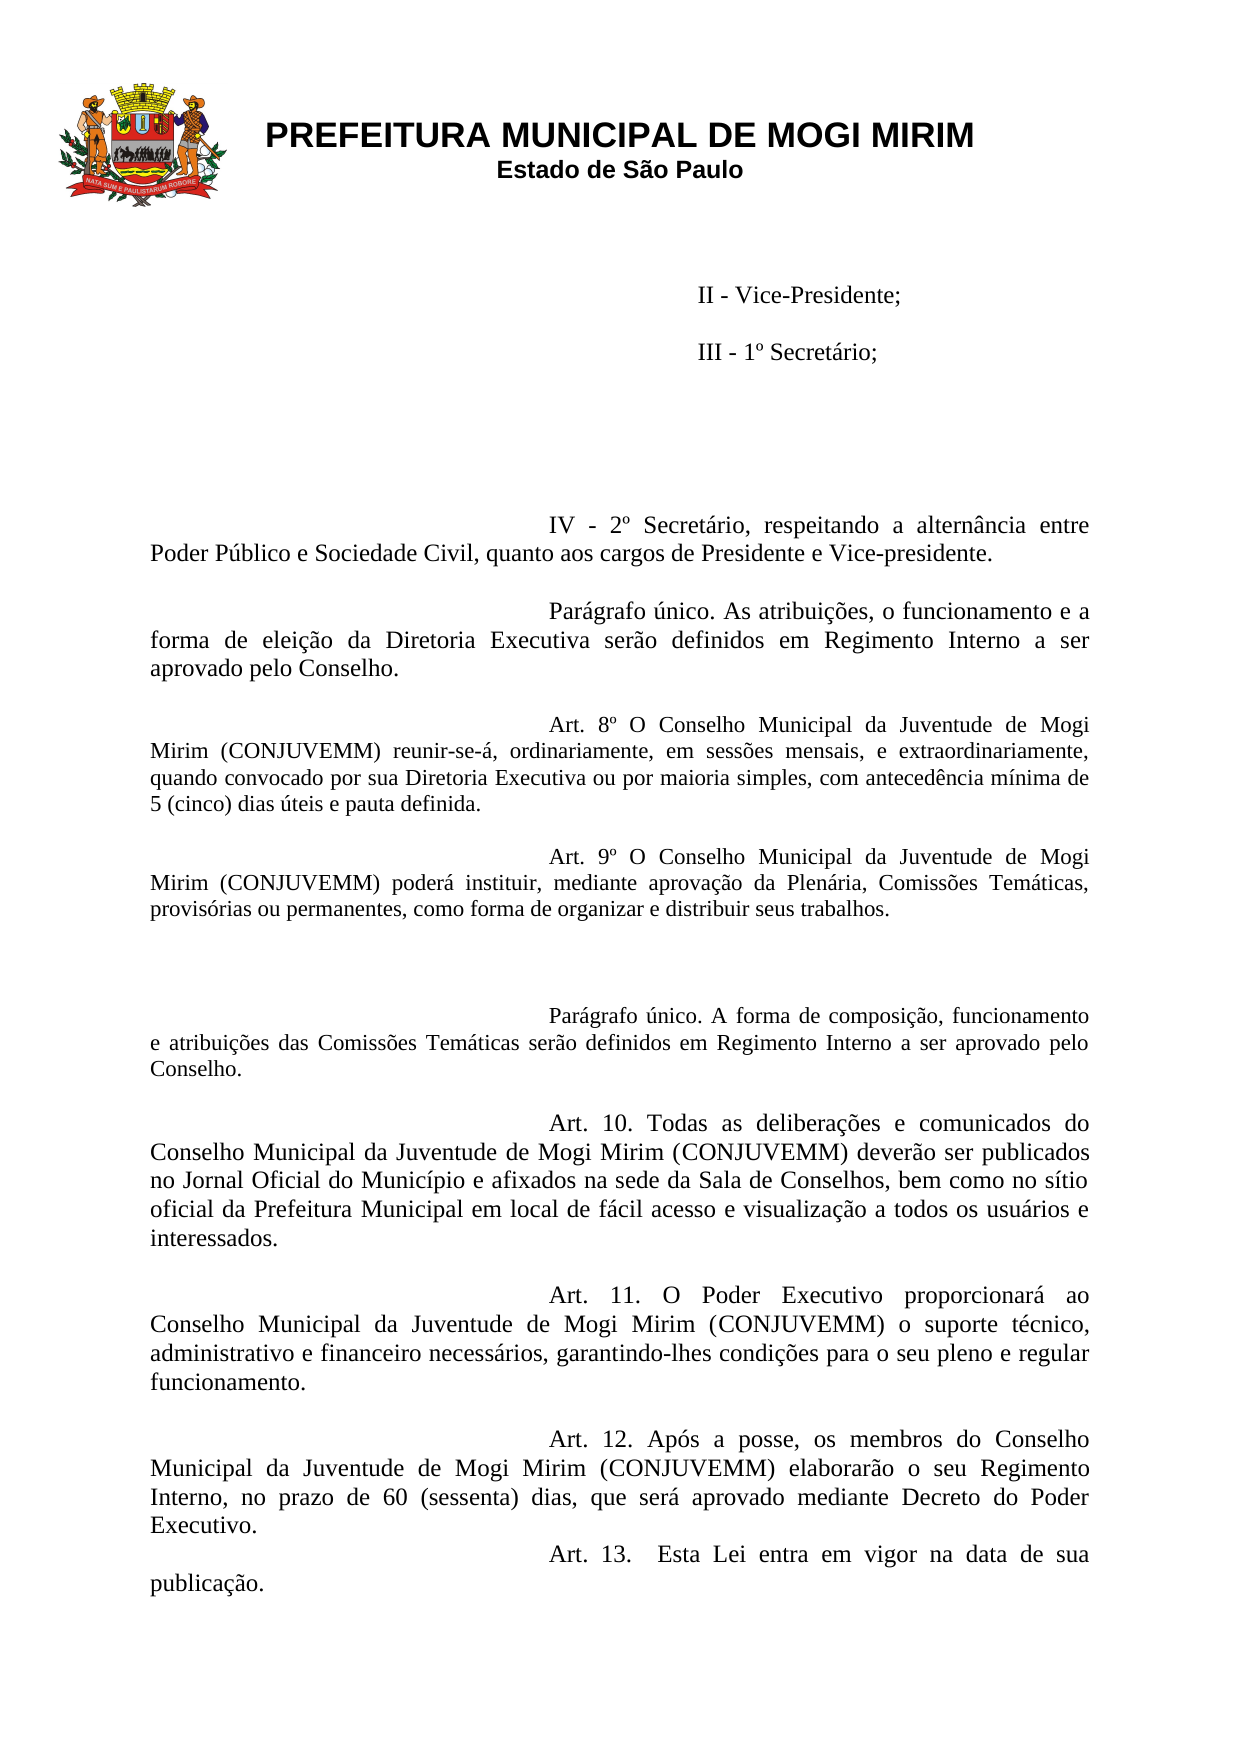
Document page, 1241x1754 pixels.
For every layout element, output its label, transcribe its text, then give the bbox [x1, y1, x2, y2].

text Art. 13. Esta Lei entra em vigor na data de sua publicação. [150, 1539, 1090, 1597]
text Parágrafo único. As atribuições, o funcionamento e a forma de eleição da Diretoria Executiva serão definidos em Regimento Interno a ser aprovado pelo Conselho. [150, 596, 1090, 682]
text II - Vice-Presidente; [150, 280, 1090, 308]
text IV - 2º Secretário, respeitando a alternância entre Poder Público e Sociedade Civil, quanto aos cargos de Presidente e Vice-presidente. [150, 510, 1090, 567]
text Parágrafo único. A forma de composição, funcionamento e atribuições das Comissões Temáticas serão definidos em Regimento Interno a ser aprovado pelo Conselho. [150, 1003, 1090, 1082]
picture [57, 83, 228, 207]
text Art. 12. Após a posse, os membros do Conselho Municipal da Juventude de Mogi Mirim (CONJUVEMM) elaborarão o seu Regimento Interno, no prazo de 60 (sessenta) dias, que será aprovado mediante Decreto do Poder Executivo. [150, 1424, 1090, 1539]
text Art. 9º O Conselho Municipal da Juventude de Mogi Mirim (CONJUVEMM) poderá instituir, mediante aprovação da Plenária, Comissões Temáticas, provisórias ou permanentes, como forma de organizar e distribuir seus trabalhos. [150, 843, 1090, 922]
text Art. 10. Todas as deliberações e comunicados do Conselho Municipal da Juventude de Mogi Mirim (CONJUVEMM) deverão ser publicados no Jornal Oficial do Município e afixados na sede da Sala de Conselhos, bem como no sítio oficial da Prefeitura Municipal em local de fácil acesso e visualização a todos os usuários e interessados. [150, 1108, 1090, 1252]
text Art. 11. O Poder Executivo proporcionará ao Conselho Municipal da Juventude de Mogi Mirim (CONJUVEMM) o suporte técnico, administrativo e financeiro necessários, garantindo-lhes condições para o seu pleno e regular funcionamento. [150, 1281, 1090, 1396]
text Art. 8º O Conselho Municipal da Juventude de Mogi Mirim (CONJUVEMM) reunir-se-á, ordinariamente, em sessões mensais, e extraordinariamente, quando convocado por sua Diretoria Executiva ou por maioria simples, com antecedência mínima de 5 (cinco) dias úteis e pauta definida. [150, 711, 1090, 816]
text III - 1º Secretário; [150, 337, 1090, 366]
